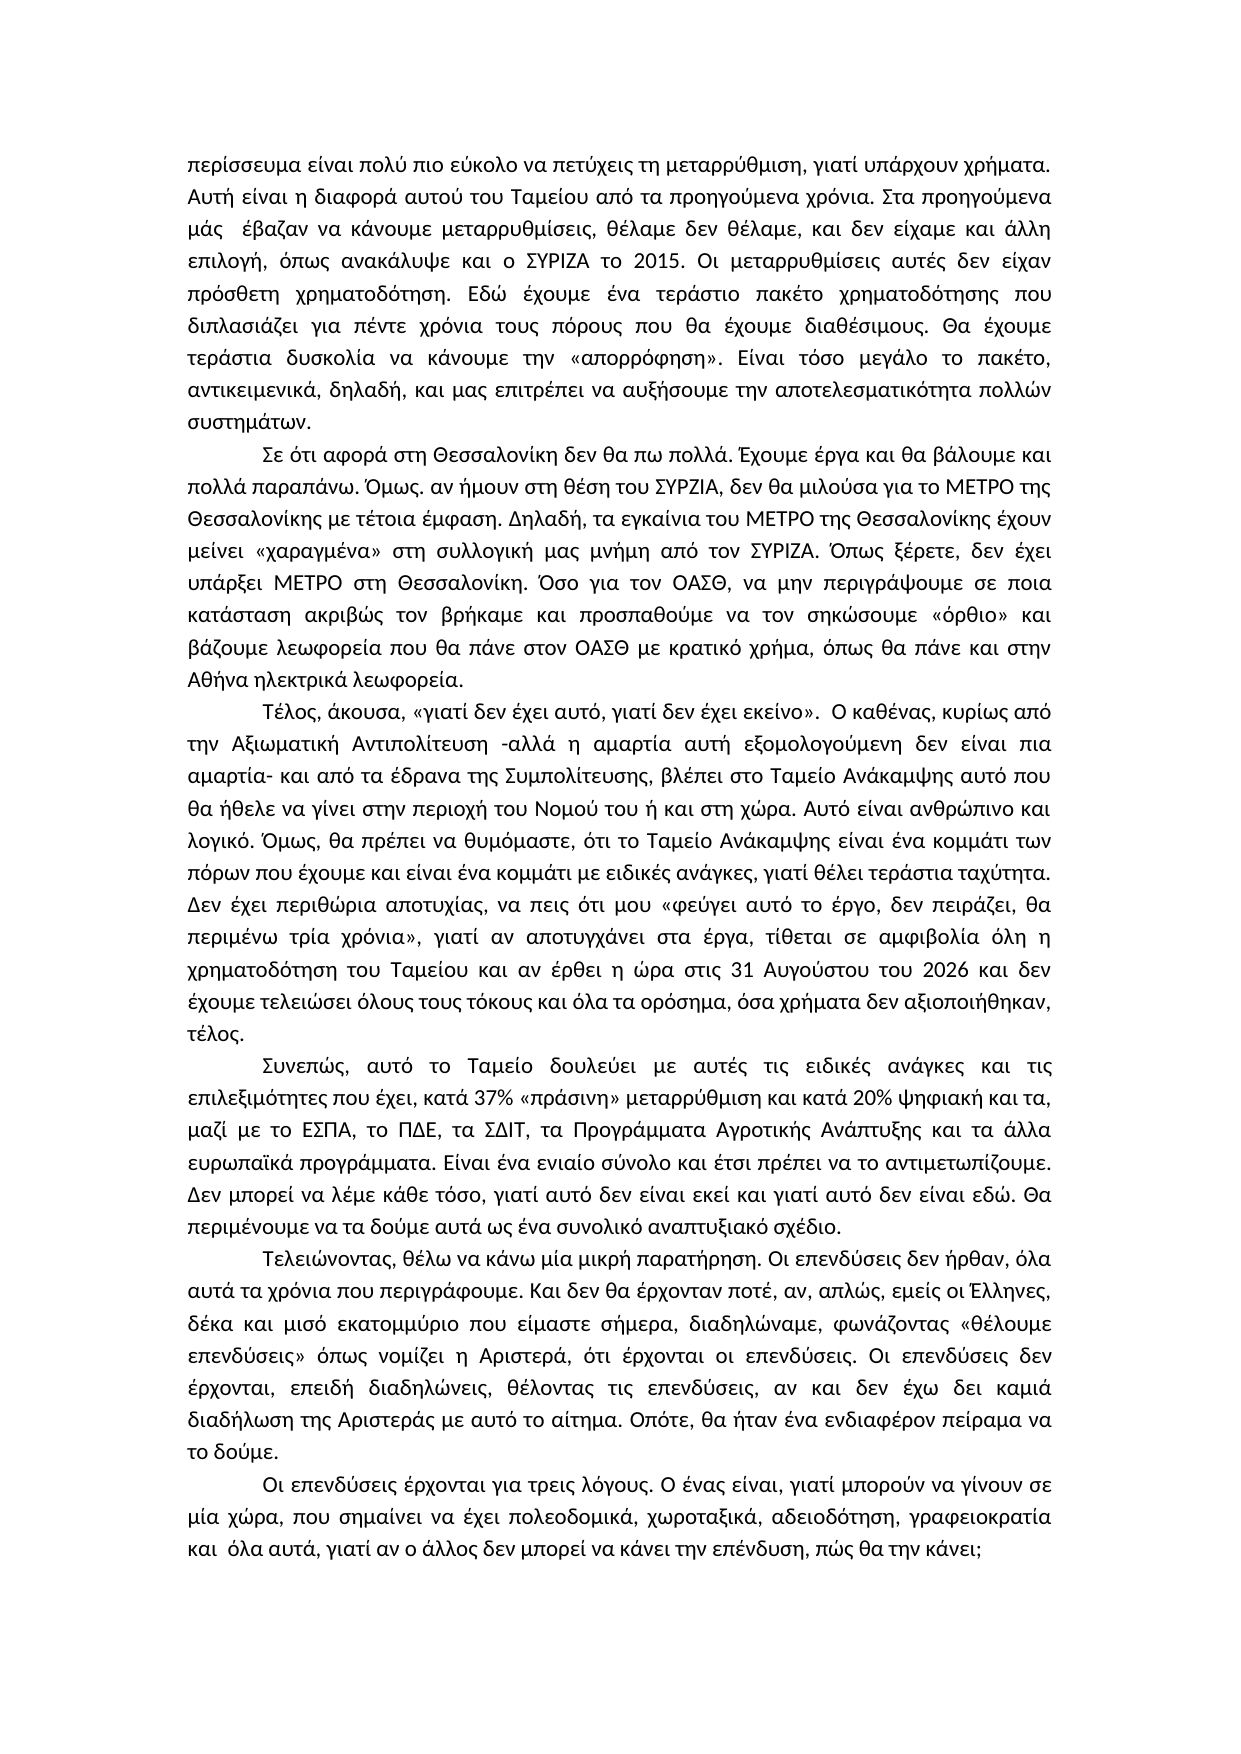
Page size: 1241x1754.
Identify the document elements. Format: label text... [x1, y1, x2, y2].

text Σε ότι αφορά στη Θεσσαλονίκη δεν θα πω πολλά. Έχουμε έργα και θα βάλουμε και πολλά παραπάνω. Όμως. αν ήμουν στη θέση του ΣΥΡΖΙΑ, δεν θα μιλούσα για το ΜΕΤΡΟ της Θεσσαλονίκης με τέτοια έμφαση. Δηλαδή, τα εγκαίνια του ΜΕΤΡΟ της Θεσσαλονίκης έχουν μείνει «χαραγμένα» στη συλλογική μας μνήμη από τον ΣΥΡΙΖΑ. Όπως ξέρετε, δεν έχει υπάρξει ΜΕΤΡΟ στη Θεσσαλονίκη. Όσο για τον ΟΑΣΘ, να μην περιγράψουμε σε ποια κατάσταση ακριβώς τον βρήκαμε και προσπαθούμε να τον σηκώσουμε «όρθιο» και βάζουμε λεωφορεία που θα πάνε στον ΟΑΣΘ με κρατικό χρήμα, όπως θα πάνε και στην Αθήνα ηλεκτρικά λεωφορεία. [187, 440, 1053, 693]
text Οι επενδύσεις έρχονται για τρεις λόγους. Ο ένας είναι, γιατί μπορούν να γίνουν σε μία χώρα, που σημαίνει να έχει πολεοδομικά, χωροταξικά, αδειοδότηση, γραφειοκρατία και όλα αυτά, γιατί αν ο άλλος δεν μπορεί να κάνει την επένδυση, πώς θα την κάνει; [187, 1470, 1053, 1562]
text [187, 150, 1053, 436]
text Συνεπώς, αυτό το Ταμείο δουλεύει με αυτές τις ειδικές ανάγκες και τις επιλεξιμότητες που έχει, κατά 37% «πράσινη» μεταρρύθμιση και κατά 20% ψηφιακή και τα, μαζί με το ΕΣΠΑ, το ΠΔΕ, τα ΣΔΙΤ, τα Προγράμματα Αγροτικής Ανάπτυξης και τα άλλα ευρωπαϊκά προγράμματα. Είναι ένα ενιαίο σύνολο και έτσι πρέπει να το αντιμετωπίζουμε. Δεν μπορεί να λέμε κάθε τόσο, γιατί αυτό δεν είναι εκεί και γιατί αυτό δεν είναι εδώ. Θα περιμένουμε να τα δούμε αυτά ως ένα συνολικό αναπτυξιακό σχέδιο. [187, 1051, 1053, 1240]
text Τέλος, άκουσα, «γιατί δεν έχει αυτό, γιατί δεν έχει εκείνο». Ο καθένας, κυρίως από την Αξιωματική Αντιπολίτευση -αλλά η αμαρτία αυτή εξομολογούμενη δεν είναι πια αμαρτία- και από τα έδρανα της Συμπολίτευσης, βλέπει στο Ταμείο Ανάκαμψης αυτό που θα ήθελε να γίνει στην περιοχή του Νομού του ή και στη χώρα. Αυτό είναι ανθρώπινο και λογικό. Όμως, θα πρέπει να θυμόμαστε, ότι το Ταμείο Ανάκαμψης είναι ένα κομμάτι των πόρων που έχουμε και είναι ένα κομμάτι με ειδικές ανάγκες, γιατί θέλει τεράστια ταχύτητα. Δεν έχει περιθώρια αποτυχίας, να πεις ότι μου «φεύγει αυτό το έργο, δεν πειράζει, θα περιμένω τρία χρόνια», γιατί αν αποτυγχάνει στα έργα, τίθεται σε αμφιβολία όλη η χρηματοδότηση του Ταμείου και αν έρθει η ώρα στις 31 Αυγούστου του 2026 και δεν έχουμε τελειώσει όλους τους τόκους και όλα τα ορόσημα, όσα χρήματα δεν αξιοποιήθηκαν, τέλος. [187, 697, 1053, 1047]
text Τελειώνοντας, θέλω να κάνω μία μικρή παρατήρηση. Οι επενδύσεις δεν ήρθαν, όλα αυτά τα χρόνια που περιγράφουμε. Και δεν θα έρχονταν ποτέ, αν, απλώς, εμείς οι Έλληνες, δέκα και μισό εκατομμύριο που είμαστε σήμερα, διαδηλώναμε, φωνάζοντας «θέλουμε επενδύσεις» όπως νομίζει η Αριστερά, ότι έρχονται οι επενδύσεις. Οι επενδύσεις δεν έρχονται, επειδή διαδηλώνεις, θέλοντας τις επενδύσεις, αν και δεν έχω δει καμιά διαδήλωση της Αριστεράς με αυτό το αίτημα. Οπότε, θα ήταν ένα ενδιαφέρον πείραμα να το δούμε. [187, 1244, 1053, 1466]
